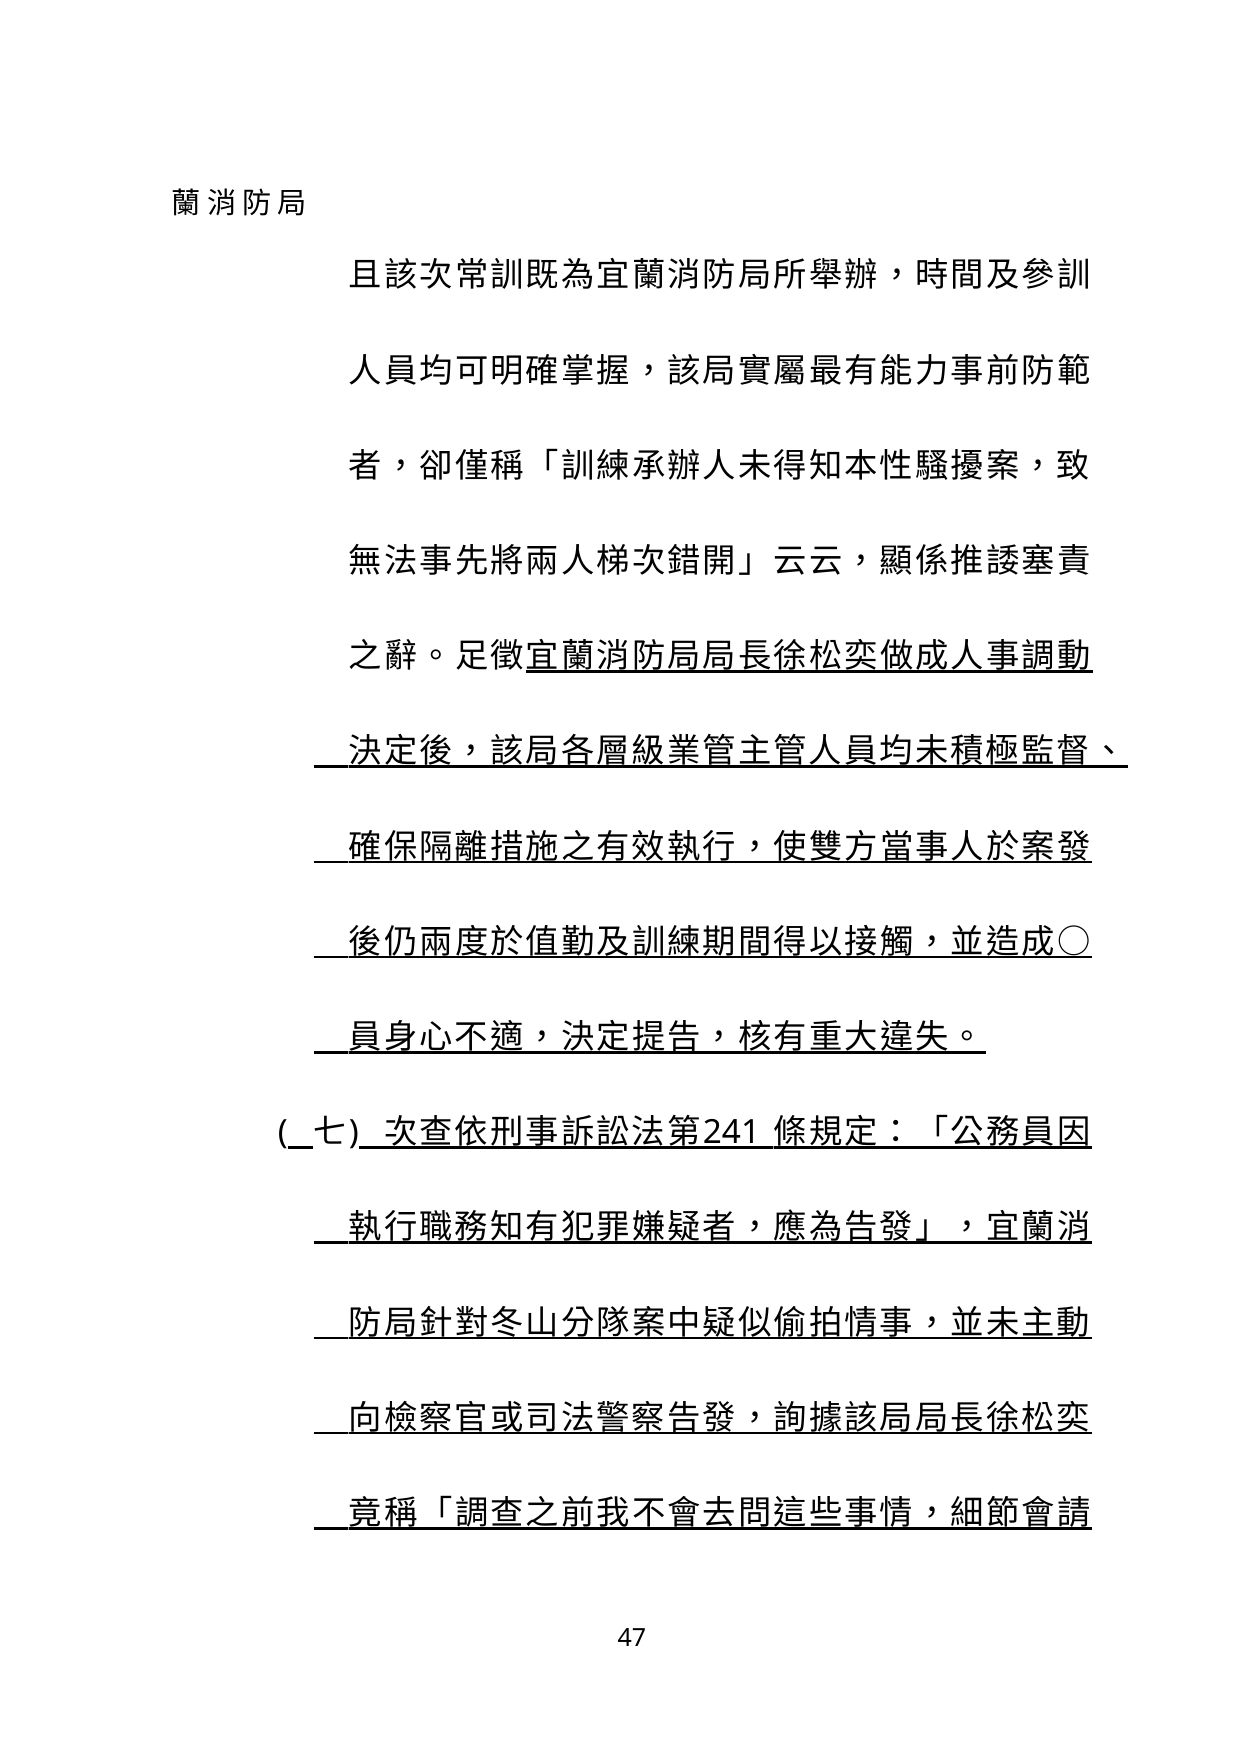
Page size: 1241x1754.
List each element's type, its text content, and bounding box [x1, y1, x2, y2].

subtitle 且該次常訓既為宜蘭消防局所舉辦，時間及參訓人員均可明確掌握，該局實屬最有能力事前防範者，卻僅稱「訓練承辦人未得知本性騷擾案，致無法事先將兩人梯次錯開」云云，顯係推諉塞責之辭。足徵宜蘭消防局局長徐松奕做成人事調動決定後，該局各層級業管主管人員均未積極監督、確保隔離措施之有效執行，使雙方當事人於案發後仍兩度於值勤及訓練期間得以接觸，並造成○員身心不適，決定提告，核有重大違失。 [313, 225, 1092, 765]
subtitle 且該次常訓既為宜蘭消防局所舉辦，時間及參訓人員均可明確掌握，該局實屬最有能力事前防範者，卻僅稱「訓練承辦人未得知本性騷擾案，致無法事先將兩人梯次錯開」云云，顯係推諉塞責之辭。足徵宜蘭消防局局長徐松奕做成人事調動決定後，該局各層級業管主管人員均未積極監督、確保隔離措施之有效執行，使雙方當事人於案發後仍兩度於值勤及訓練期間得以接觸，並造成○員身心不適，決定提告，核有重大違失。 [313, 862, 1092, 956]
subtitle 資料來源：宜蘭消防局 [171, 177, 1092, 225]
subtitle 且該次常訓既為宜蘭消防局所舉辦，時間及參訓人員均可明確掌握，該局實屬最有能力事前防範者，卻僅稱「訓練承辦人未得知本性騷擾案，致無法事先將兩人梯次錯開」云云，顯係推諉塞責之辭。足徵宜蘭消防局局長徐松奕做成人事調動決定後，該局各層級業管主管人員均未積極監督、確保隔離措施之有效執行，使雙方當事人於案發後仍兩度於值勤及訓練期間得以接觸，並造成○員身心不適，決定提告，核有重大違失。 [313, 766, 1092, 861]
subtitle 且該次常訓既為宜蘭消防局所舉辦，時間及參訓人員均可明確掌握，該局實屬最有能力事前防範者，卻僅稱「訓練承辦人未得知本性騷擾案，致無法事先將兩人梯次錯開」云云，顯係推諉塞責之辭。足徵宜蘭消防局局長徐松奕做成人事調動決定後，該局各層級業管主管人員均未積極監督、確保隔離措施之有效執行，使雙方當事人於案發後仍兩度於值勤及訓練期間得以接觸，並造成○員身心不適，決定提告，核有重大違失。 [313, 957, 1092, 1082]
